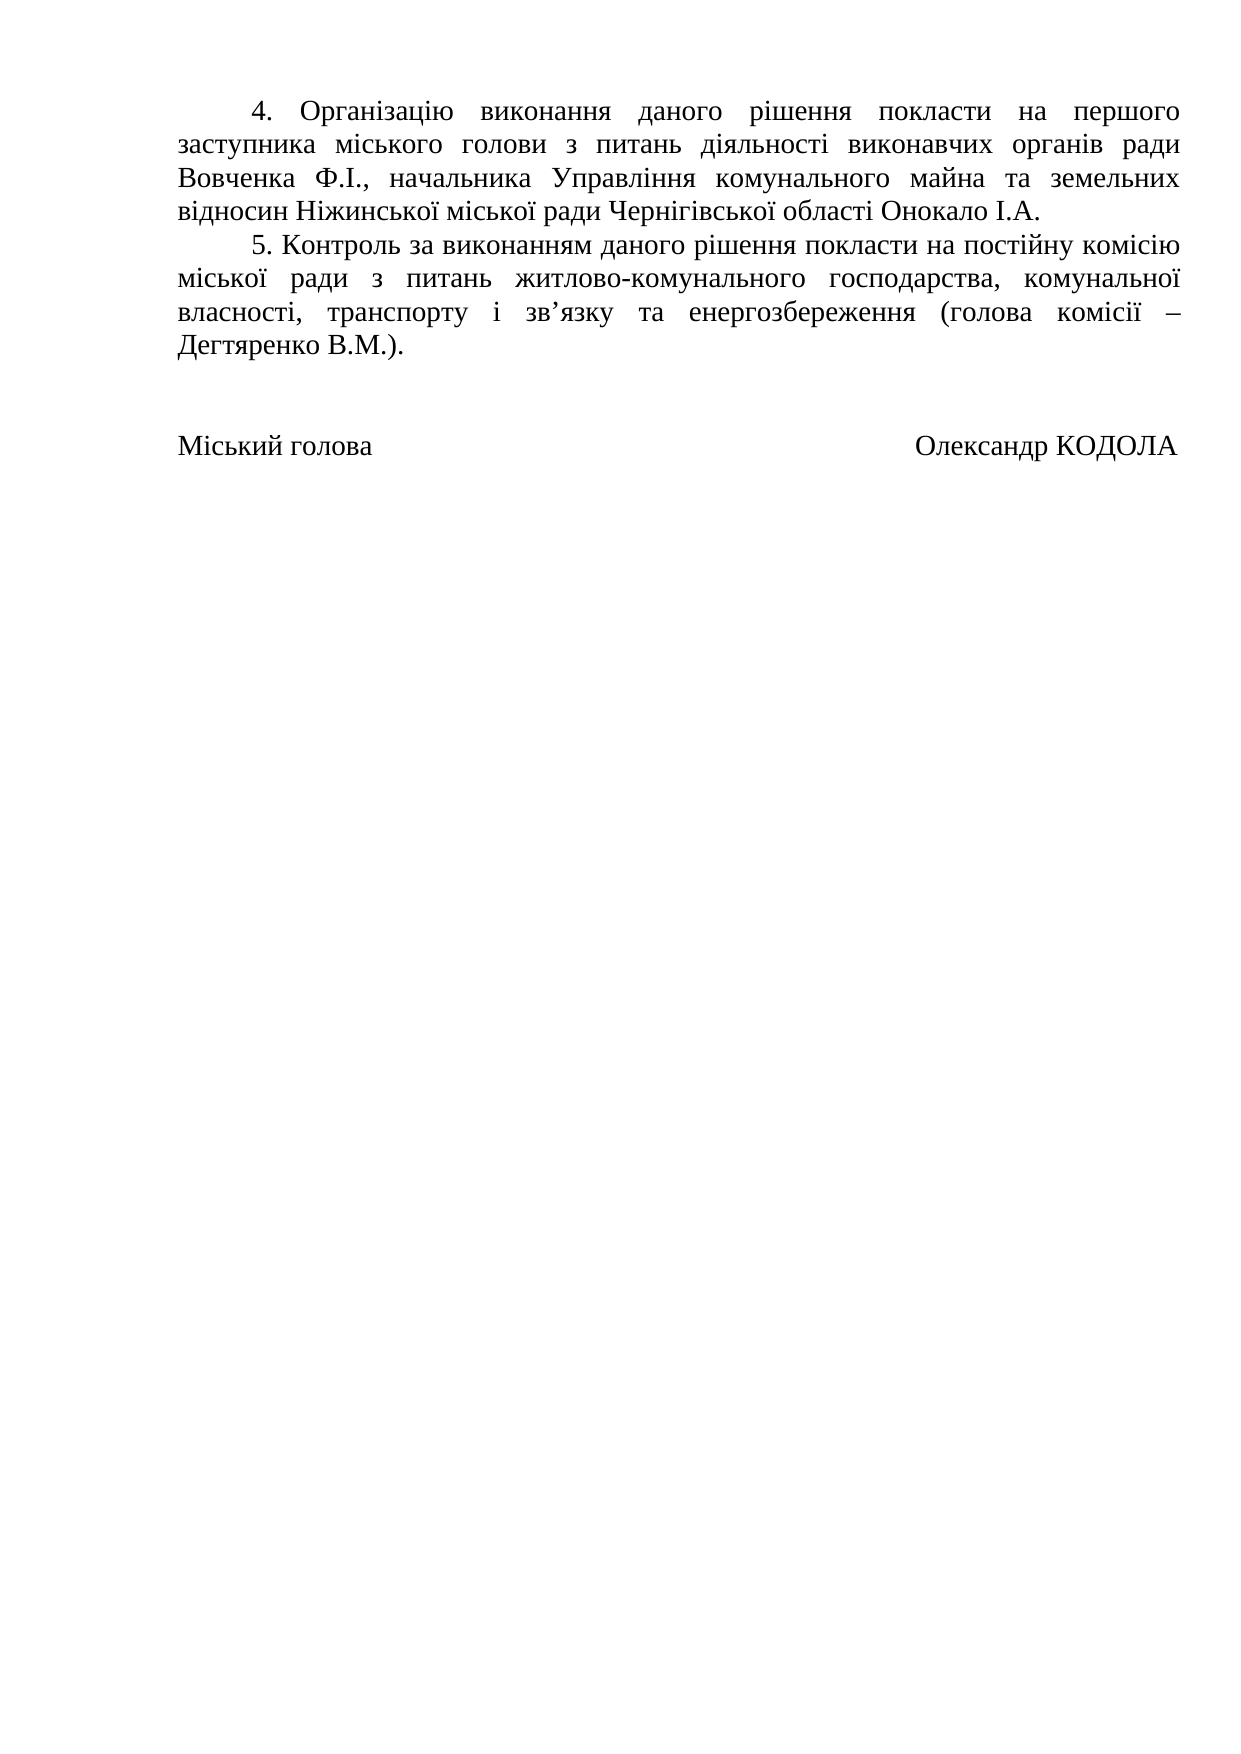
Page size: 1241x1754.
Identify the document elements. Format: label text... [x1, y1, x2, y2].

text Міський голова Олександр КОДОЛА [177, 428, 1181, 462]
text 4. Організацію виконання даного рішення покласти на першого заступника міського голови з питань діяльності виконавчих органів ради Вовченка Ф.І., начальника Управління комунального майна та земельних відносин Ніжинської міської ради Чернігівської області Онокало І.А. [177, 93, 1181, 227]
text 5. Контроль за виконанням даного рішення покласти на постійну комісію міської ради з питань житлово-комунального господарства, комунальної власності, транспорту і зв’язку та енергозбереження (голова комісії – Дегтяренко В.М.). [177, 227, 1181, 361]
